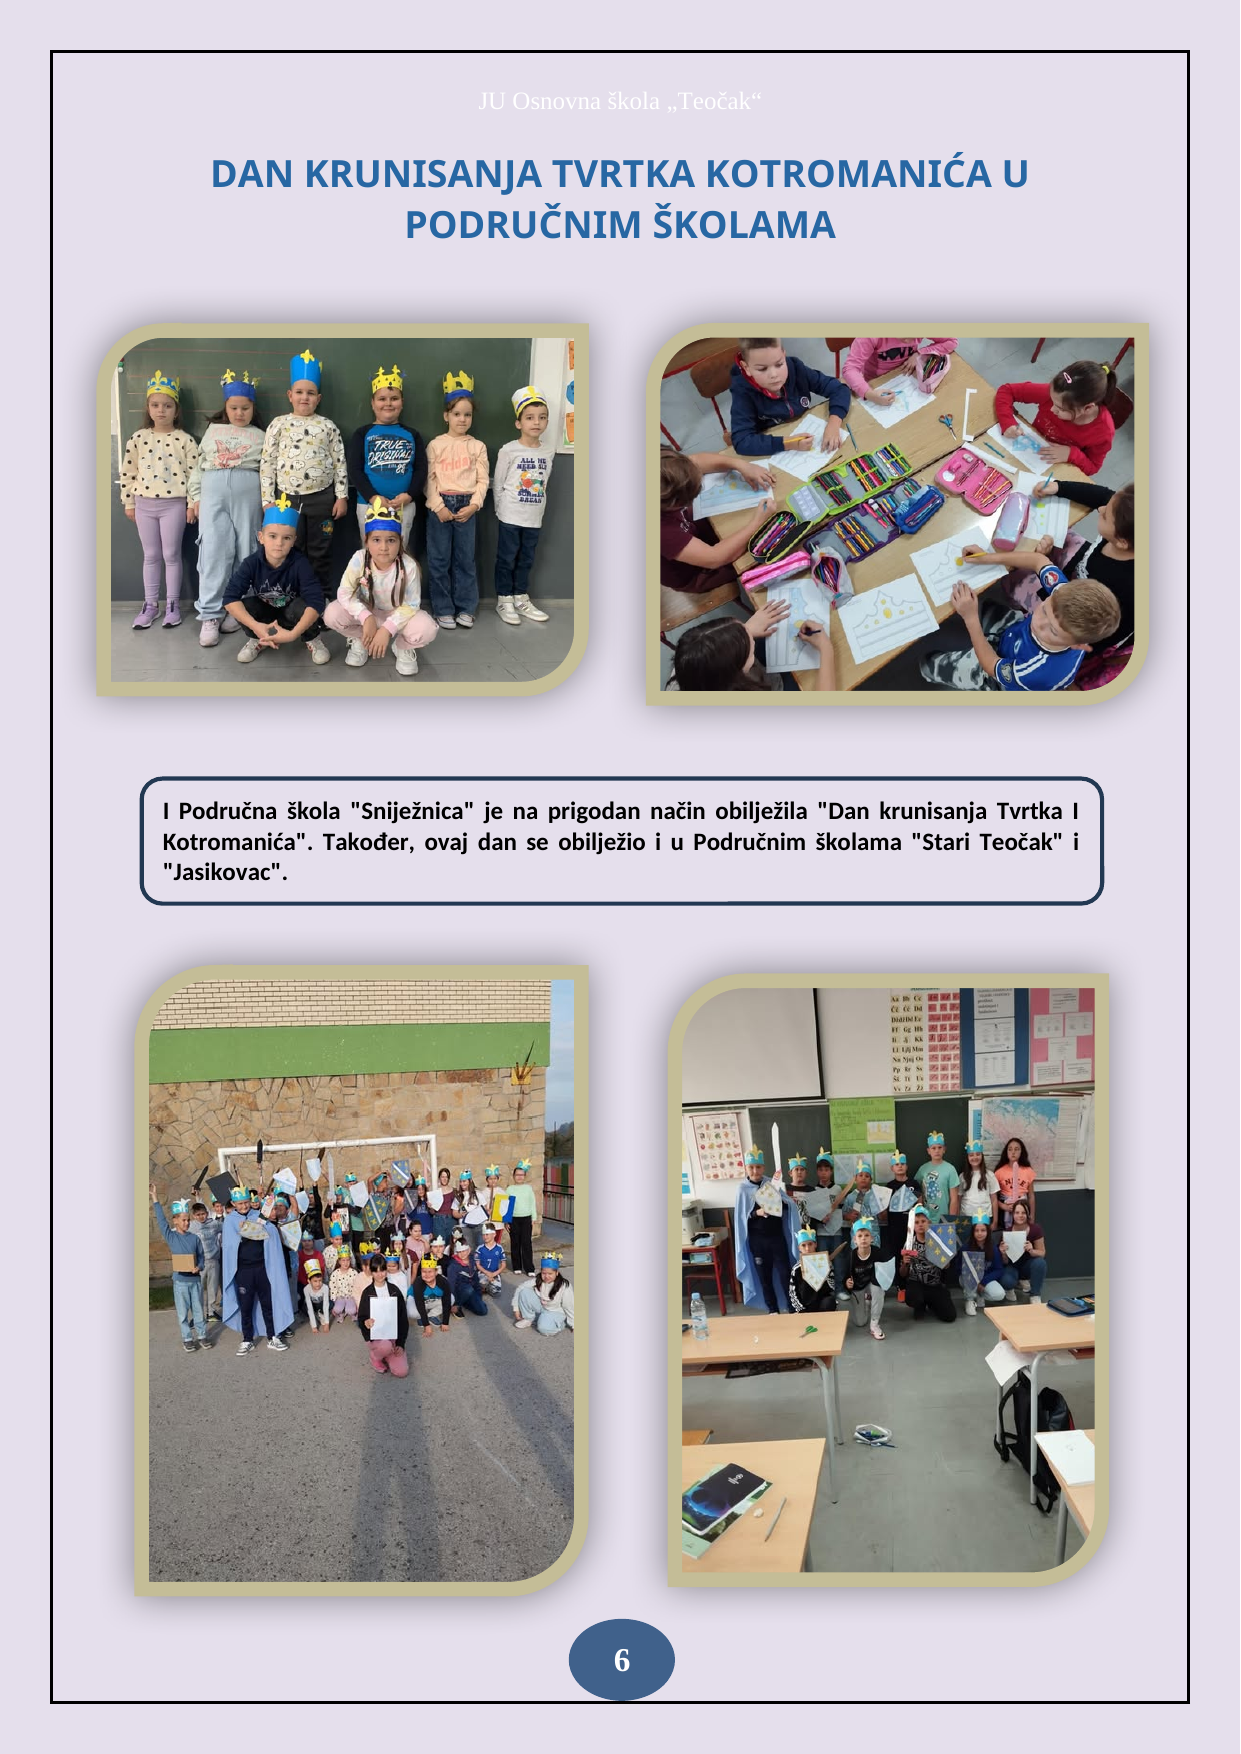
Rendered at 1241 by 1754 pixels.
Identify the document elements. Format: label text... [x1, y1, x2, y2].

picture [683, 989, 1094, 1572]
picture [149, 980, 574, 1581]
text DAN KRUNISANJA TVRTKA KOTROMANIĆA U PODRUČNIM ŠKOLAMA [148, 148, 1093, 250]
picture [111, 338, 574, 681]
picture [661, 338, 1134, 691]
